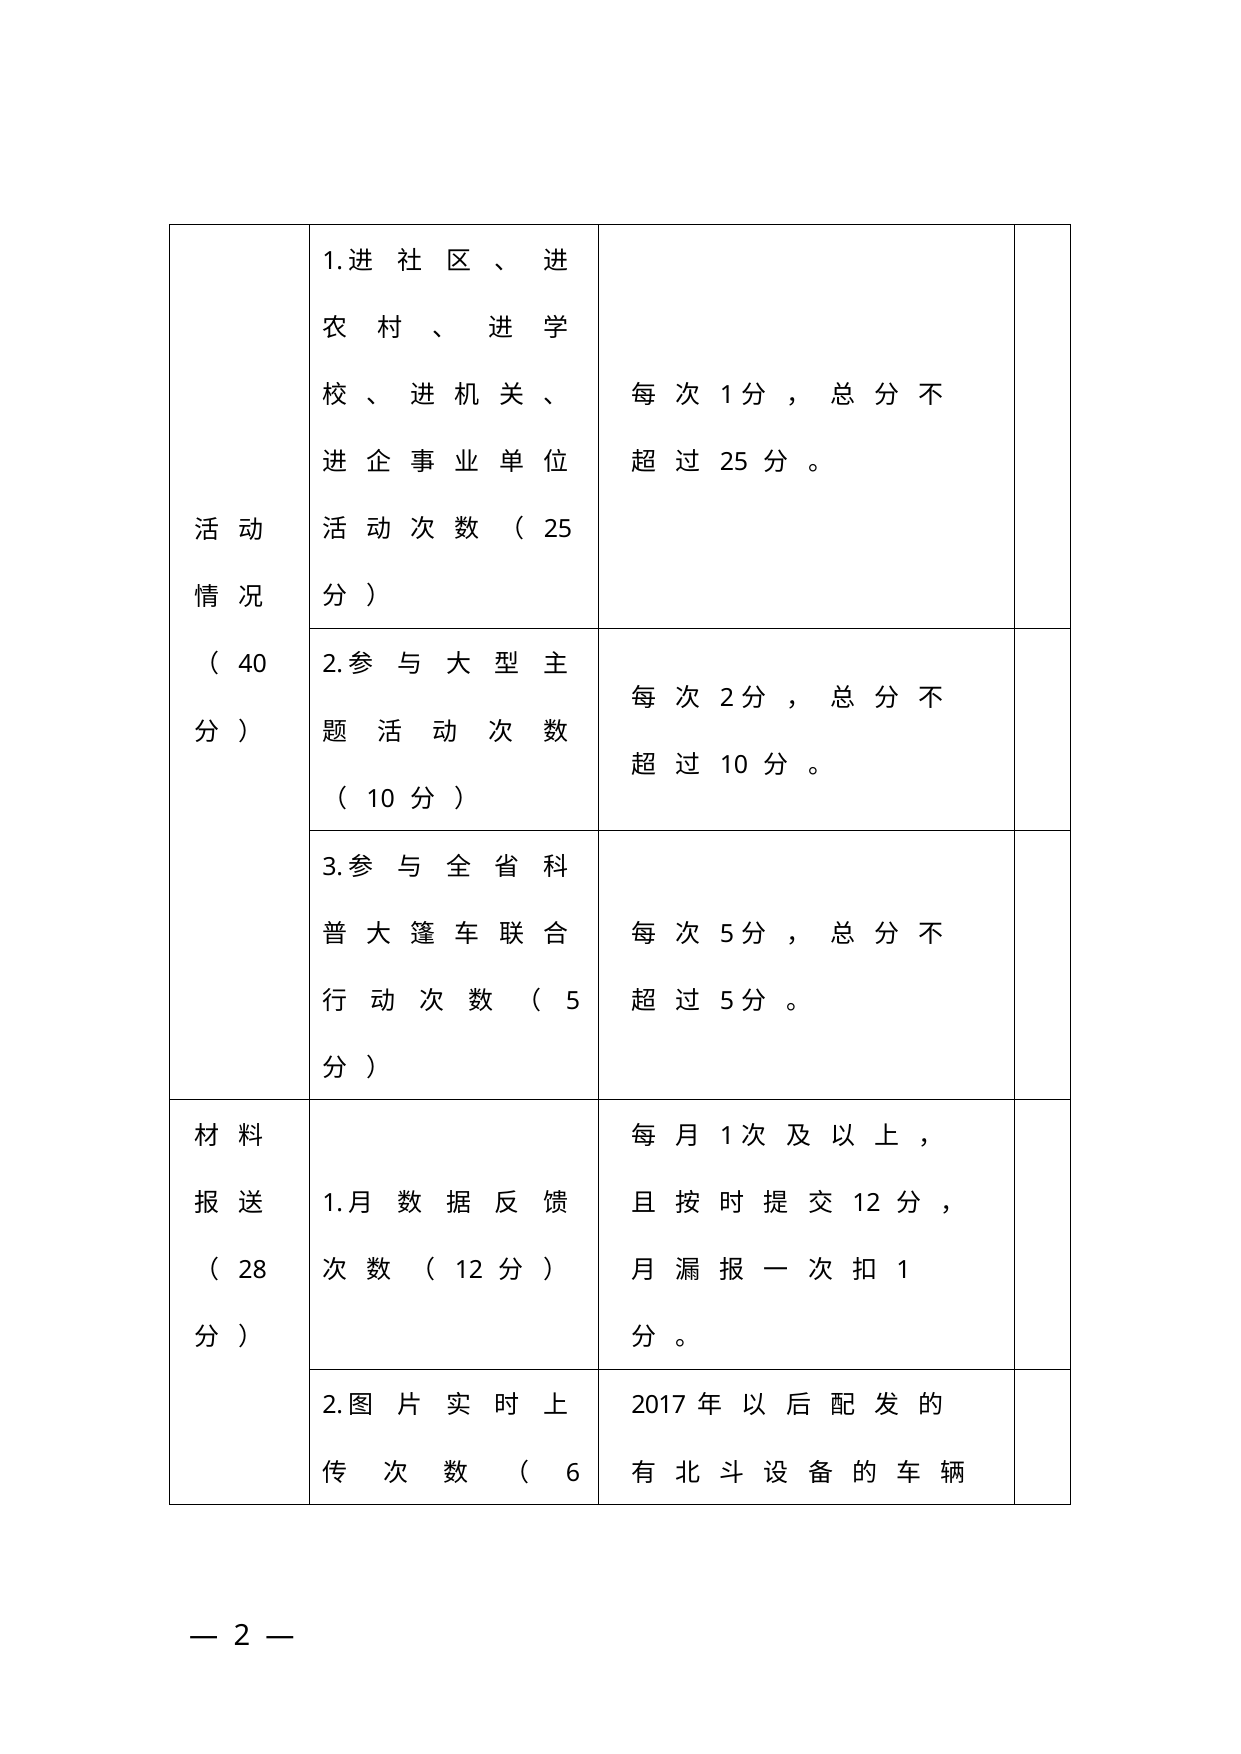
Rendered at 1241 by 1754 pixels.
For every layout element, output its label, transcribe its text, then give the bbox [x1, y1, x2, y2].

table_cell 材料报送（28分） [170, 1100, 309, 1504]
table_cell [599, 1370, 1014, 1504]
table_cell [1015, 1370, 1070, 1504]
table_cell [1015, 225, 1070, 627]
table_cell [1015, 1100, 1070, 1368]
table_cell [1015, 831, 1070, 1099]
table_cell 1.进社区、进农村、进学校、进机关、进企事业单位活动次数（25分） [310, 225, 598, 627]
table_cell 每次1分，总分不超过25分。 [599, 225, 1014, 627]
table_cell 3.参与全省科普大篷车联合行动次数（5分） [310, 831, 598, 1099]
table_cell 每次5分，总分不超过5分。 [599, 831, 1014, 1099]
table_cell 每次2分，总分不超过10分。 [599, 629, 1014, 830]
table_cell [1015, 629, 1070, 830]
table_cell 每月1次及以上，且按时提交12分，月漏报一次扣1分。 [599, 1100, 1014, 1368]
table_cell 2.图片实时上传次数（6分） [310, 1370, 598, 1504]
table_cell 活动情况（40分） [170, 225, 309, 1099]
table_cell 2.参与大型主题活动次数（10分） [310, 629, 598, 830]
table_cell 1.月数据反馈次数（12分） [310, 1100, 598, 1368]
